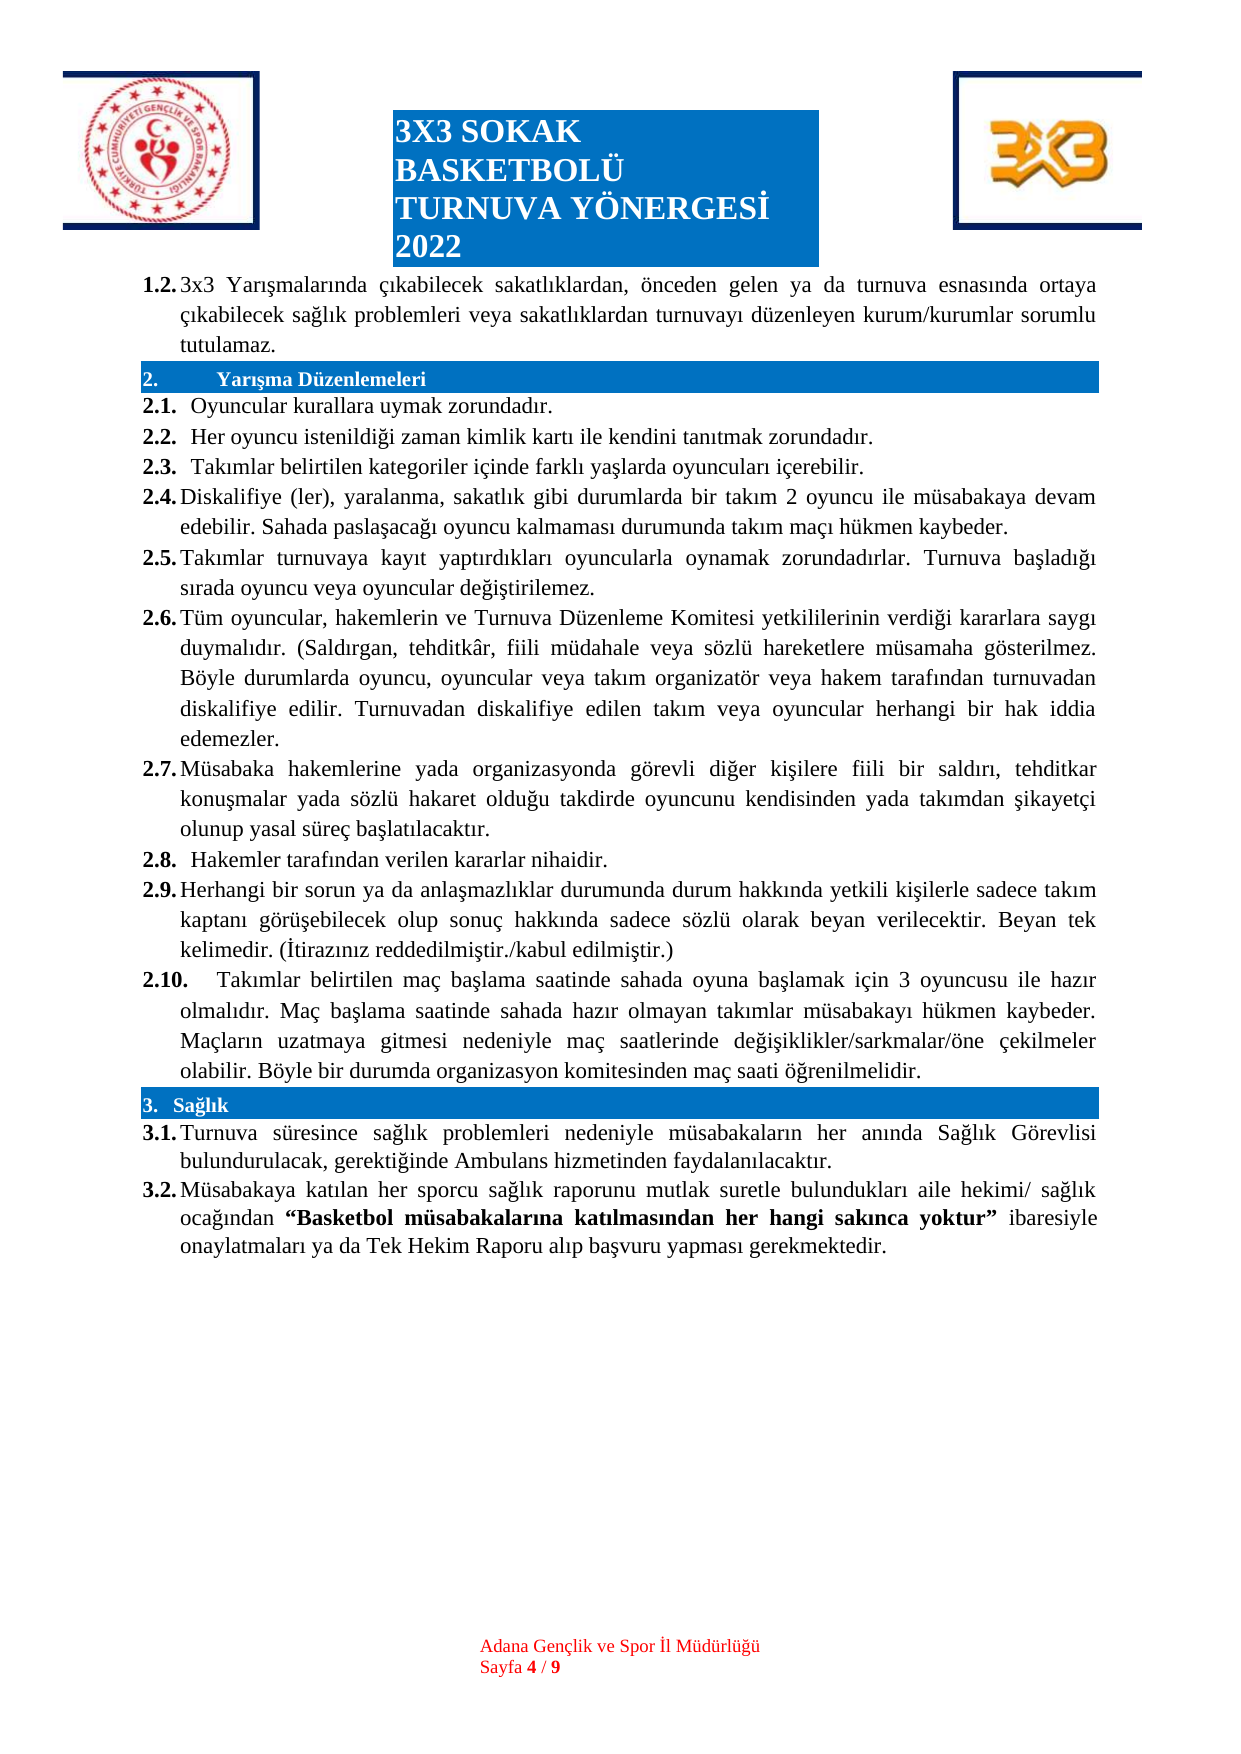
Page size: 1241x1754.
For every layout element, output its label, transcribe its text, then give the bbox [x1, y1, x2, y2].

list Hakemler tarafından verilen kararlar nihaidir. [142, 846, 1098, 872]
list Müsabaka hakemlerine yada organizasyonda görevli diğer kişilere fiili bir saldırı, tehditkar konuşmalar yada sözlü hakaret olduğu takdirde oyuncunu kendisinden yada takımdan şikayetçi olunup yasal süreç başlatılacaktır. [142, 755, 1098, 842]
list Müsabakaya katılan her sporcu sağlık raporunu mutlak suretle bulundukları aile hekimi/ sağlık ocağından “Basketbol müsabakalarına katılmasından her hangi sakınca yoktur” ibaresiyle onaylatmaları ya da Tek Hekim Raporu alıp başvuru yapması gerekmektedir. [142, 1176, 1098, 1259]
list Her oyuncu istenildiği zaman kimlik kartı ile kendini tanıtmak zorundadır. [142, 423, 1098, 449]
list Diskalifiye (ler), yaralanma, sakatlık gibi durumlarda bir takım 2 oyuncu ile müsabakaya devam edebilir. Sahada paslaşacağı oyuncu kalmaması durumunda takım maçı hükmen kaybeder. [142, 483, 1098, 540]
list Herhangi bir sorun ya da anlaşmazlıklar durumunda durum hakkında yetkili kişilerle sadece takım kaptanı görüşebilecek olup sonuç hakkında sadece sözlü olarak beyan verilecektir. Beyan tek kelimedir. (İtirazınız reddedilmiştir./kabul edilmiştir.) [142, 876, 1098, 963]
picture [952, 71, 1142, 230]
list Tüm oyuncular, hakemlerin ve Turnuva Düzenleme Komitesi yetkililerinin verdiği kararlara saygı duymalıdır. (Saldırgan, tehditkâr, fiili müdahale veya sözlü hareketlere müsamaha gösterilmez. Böyle durumlarda oyuncu, oyuncular veya takım organizatör veya hakem tarafından turnuvadan diskalifiye edilir. Turnuvadan diskalifiye edilen takım veya oyuncular herhangi bir hak iddia edemezler. [142, 604, 1098, 751]
picture [62, 71, 260, 230]
list Oyuncular kurallara uymak zorundadır. [142, 393, 1098, 419]
list Turnuva süresince sağlık problemleri nedeniyle müsabakaların her anında Sağlık Görevlisi bulundurulacak, gerektiğinde Ambulans hizmetinden faydalanılacaktır. [142, 1119, 1098, 1173]
list Takımlar belirtilen kategoriler içinde farklı yaşlarda oyuncuları içerebilir. [142, 453, 1098, 479]
list Takımlar turnuvaya kayıt yaptırdıkları oyuncularla oynamak zorundadırlar. Turnuva başladığı sırada oyuncu veya oyuncular değiştirilemez. [142, 544, 1098, 600]
list Takımlar belirtilen maç başlama saatinde sahada oyuna başlamak için 3 oyuncusu ile hazır olmalıdır. Maç başlama saatinde sahada hazır olmayan takımlar müsabakayı hükmen kaybeder. Maçların uzatmaya gitmesi nedeniyle maç saatlerinde değişiklikler/sarkmalar/öne çekilmeler olabilir. Böyle bir durumda organizasyon komitesinden maç saati öğrenilmelidir. [142, 967, 1098, 1083]
list 3x3 Yarışmalarında çıkabilecek sakatlıklardan, önceden gelen ya da turnuva esnasında ortaya çıkabilecek sağlık problemleri veya sakatlıklardan turnuvayı düzenleyen kurum/kurumlar sorumlu tutulamaz. [142, 271, 1098, 357]
list Yarışma Düzenlemeleri [142, 363, 1098, 391]
list Sağlık [142, 1089, 1098, 1117]
